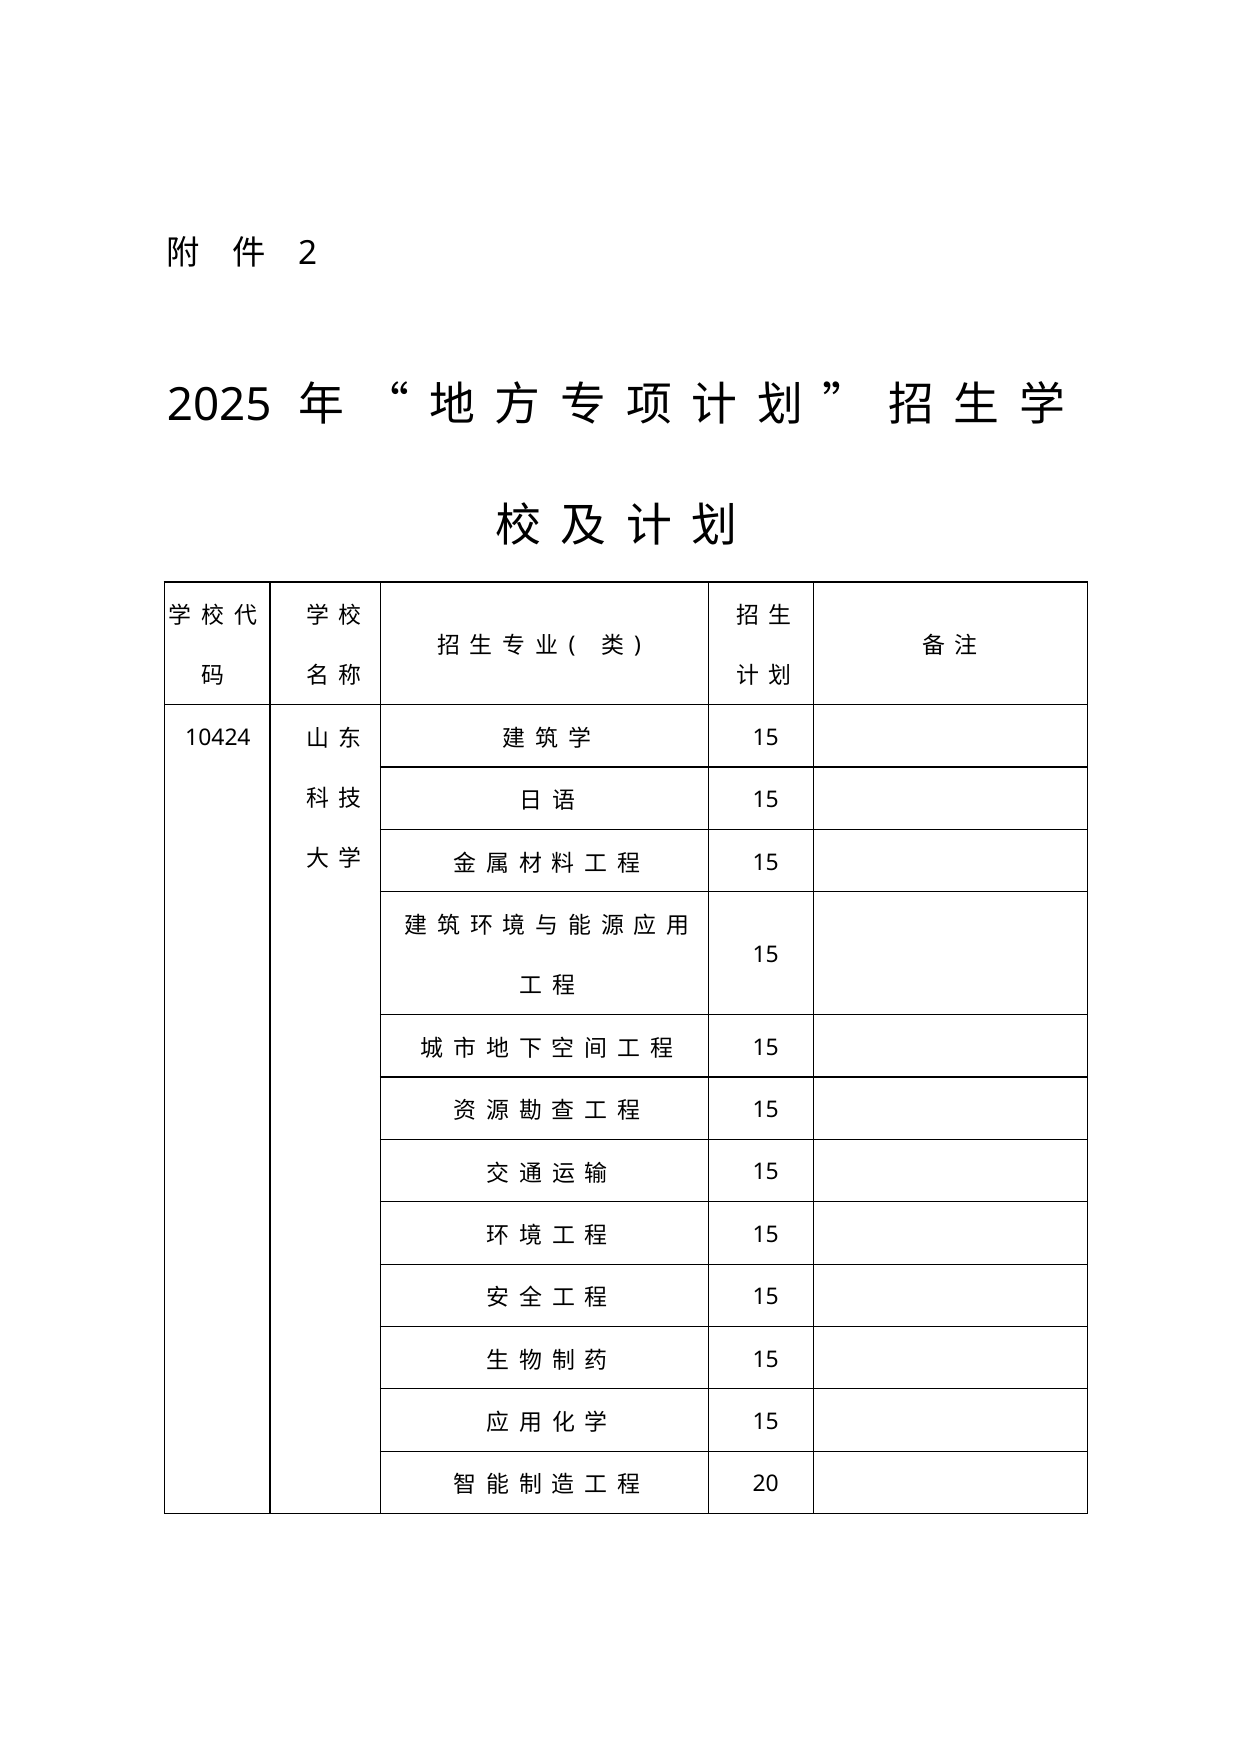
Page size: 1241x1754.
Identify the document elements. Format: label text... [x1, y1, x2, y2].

table_cell [814, 705, 1087, 766]
table_cell 15 [709, 1265, 813, 1326]
table_cell [814, 768, 1087, 829]
table_cell 15 [709, 1078, 813, 1139]
table_cell 20 [709, 1452, 813, 1513]
table_cell 日语 [381, 768, 708, 829]
table_cell [814, 1327, 1087, 1388]
table_header 学校代码 [165, 583, 269, 704]
table_cell 智能制造工程 [381, 1452, 708, 1513]
table_cell 安全工程 [381, 1265, 708, 1326]
table_cell [814, 1140, 1087, 1201]
table_cell 山东科技大学 [271, 705, 380, 1513]
table_cell [814, 1078, 1087, 1139]
table_header 备注 [814, 583, 1087, 704]
table_header 招生计划 [709, 583, 813, 704]
table_cell 15 [709, 830, 813, 891]
table_cell [814, 1015, 1087, 1076]
table_header 学校名称 [271, 583, 380, 704]
table_cell 建筑学 [381, 705, 708, 766]
table_cell 资源勘查工程 [381, 1078, 708, 1139]
table_cell 15 [709, 1202, 813, 1263]
table_cell 15 [709, 1327, 813, 1388]
text 附件2 [167, 219, 1085, 280]
table_cell [814, 830, 1087, 891]
table_cell 金属材料工程 [381, 830, 708, 891]
table_cell 城市地下空间工程 [381, 1015, 708, 1076]
table_cell [814, 1265, 1087, 1326]
text 2025年“地方专项计划”招生学校及计划 [167, 340, 1085, 581]
table_cell 15 [709, 1389, 813, 1451]
table_cell 15 [709, 768, 813, 829]
table_cell [814, 892, 1087, 1014]
table_cell [814, 1452, 1087, 1513]
table_cell [814, 1389, 1087, 1451]
table_cell 应用化学 [381, 1389, 708, 1451]
table_cell 15 [709, 705, 813, 766]
table_cell 交通运输 [381, 1140, 708, 1201]
table_cell 生物制药 [381, 1327, 708, 1388]
table_header 招生专业(类) [381, 583, 708, 704]
table_cell [814, 1202, 1087, 1263]
table_cell 建筑环境与能源应用工程 [381, 892, 708, 1014]
table_cell 10424 [165, 705, 269, 1513]
table_cell 15 [709, 1140, 813, 1201]
table_cell 15 [709, 1015, 813, 1076]
table_cell 环境工程 [381, 1202, 708, 1263]
table_cell 15 [709, 892, 813, 1014]
